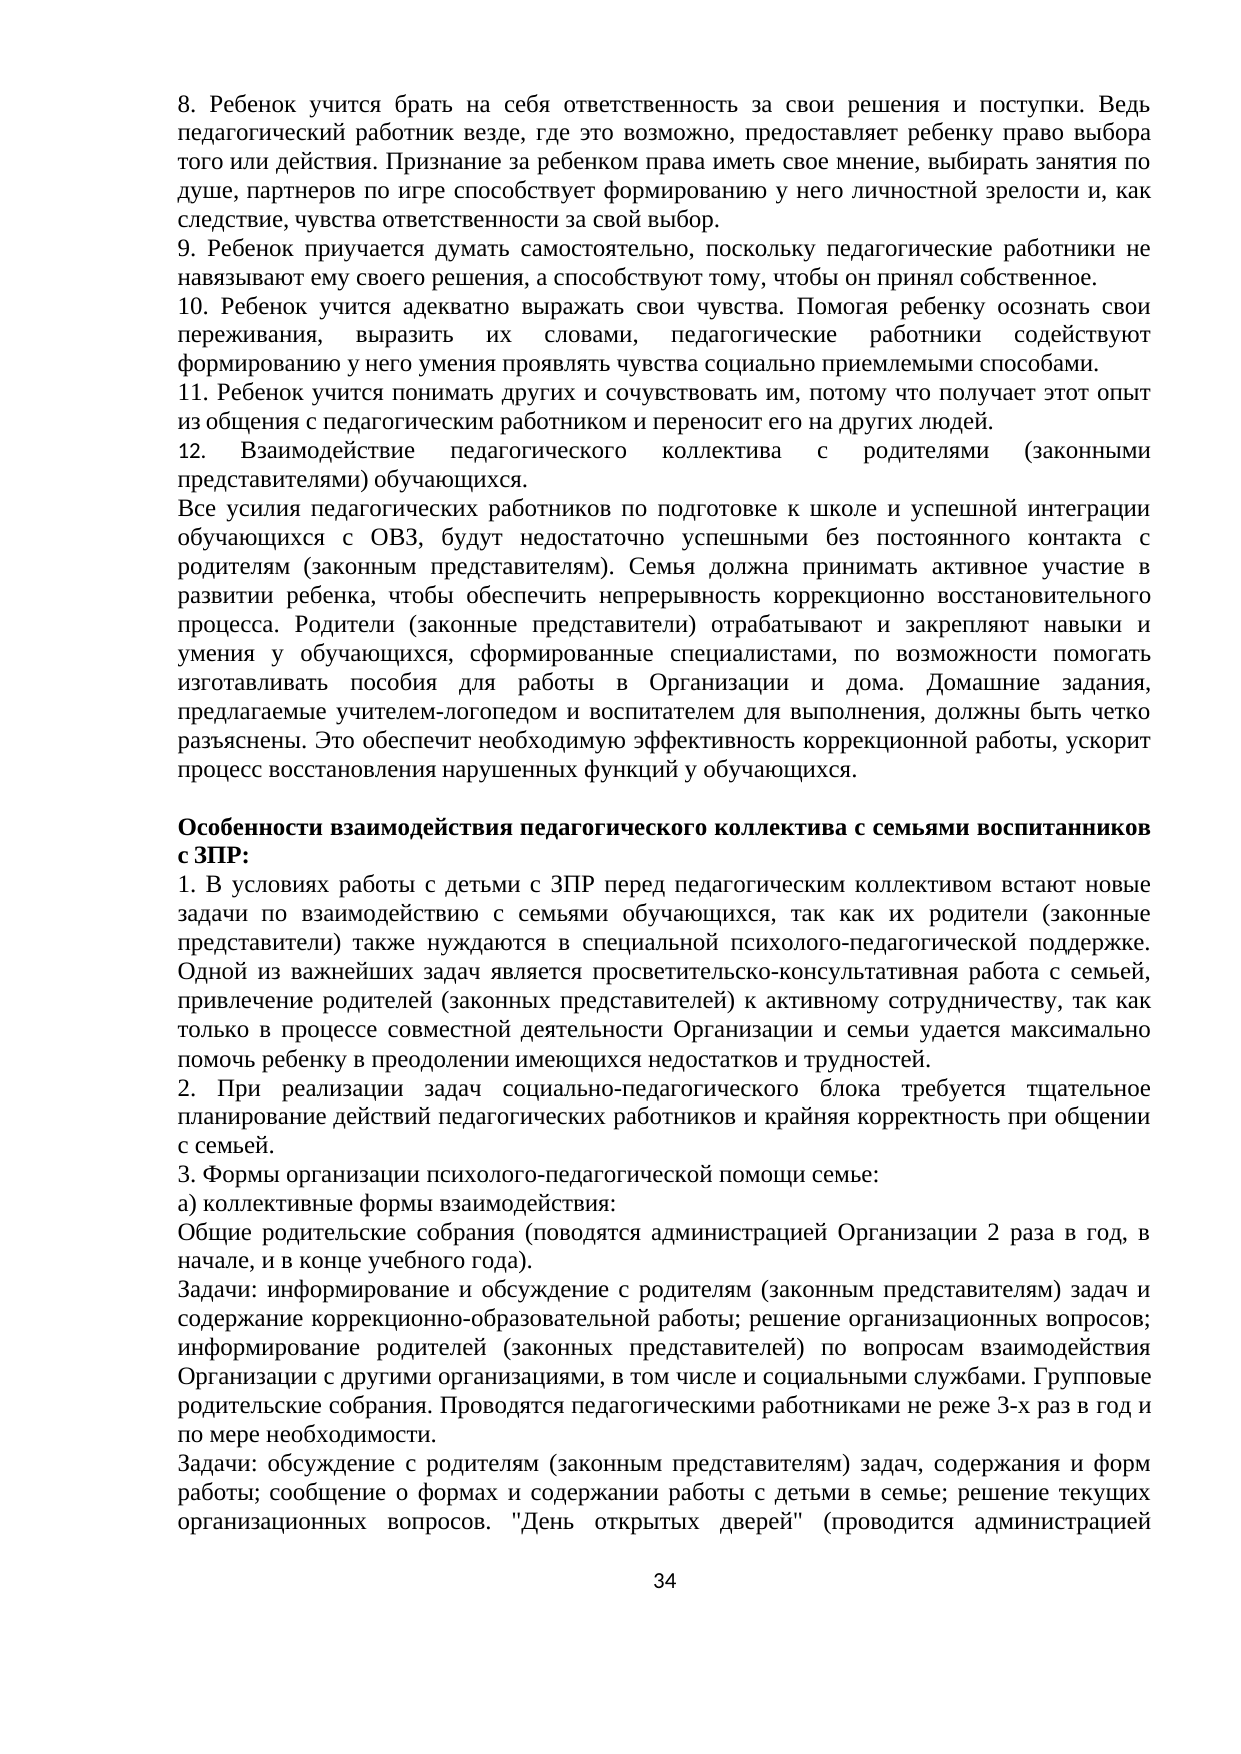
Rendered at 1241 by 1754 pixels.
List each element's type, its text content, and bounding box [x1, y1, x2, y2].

text 10. Ребенок учится адекватно выражать свои чувства. Помогая ребенку осознать свои переживания, выразить их словами, педагогические работники содействуют формированию у него умения проявлять чувства социально приемлемыми способами. [177, 291, 1152, 377]
text Все усилия педагогических работников по подготовке к школе и успешной интеграции обучающихся с ОВЗ, будут недостаточно успешными без постоянного контакта с родителям (законным представителям). Семья должна принимать активное участие в развитии ребенка, чтобы обеспечить непрерывность коррекционно восстановительного процесса. Родители (законные представители) отрабатывают и закрепляют навыки и умения у обучающихся, сформированные специалистами, по возможности помогать изготавливать пособия для работы в Организации и дома. Домашние задания, предлагаемые учителем-логопедом и воспитателем для выполнения, должны быть четко разъяснены. Это обеспечит необходимую эффективность коррекционной работы, ускорит процесс восстановления нарушенных функций у обучающихся. [177, 493, 1152, 783]
text 12. Взаимодействие педагогического коллектива с родителями (законными представителями) обучающихся. [177, 435, 1152, 493]
text Задачи: информирование и обсуждение с родителям (законным представителям) задач и содержание коррекционно-образовательной работы; решение организационных вопросов; информирование родителей (законных представителей) по вопросам взаимодействия Организации с другими организациями, в том числе и социальными службами. Групповые родительские собрания. Проводятся педагогическими работниками не реже 3-х раз в год и по мере необходимости. [177, 1274, 1152, 1448]
text 1. В условиях работы с детьми с ЗПР перед педагогическим коллективом встают новые задачи по взаимодействию с семьями обучающихся, так как их родители (законные представители) также нуждаются в специальной психолого-педагогической поддержке. Одной из важнейших задач является просветительско-консультативная работа с семьей, привлечение родителей (законных представителей) к активному сотрудничеству, так как только в процессе совместной деятельности Организации и семьи удается максимально помочь ребенку в преодолении имеющихся недостатков и трудностей. [177, 869, 1152, 1073]
text 9. Ребенок приучается думать самостоятельно, поскольку педагогические работники не навязывают ему своего решения, а способствуют тому, чтобы он принял собственное. [177, 233, 1152, 291]
text 11. Ребенок учится понимать других и сочувствовать им, потому что получает этот опыт из общения с педагогическим работником и переносит его на других людей. [177, 377, 1152, 435]
text Общие родительские собрания (поводятся администрацией Организации 2 раза в год, в начале, и в конце учебного года). [177, 1217, 1152, 1274]
text 2. При реализации задач социально-педагогического блока требуется тщательное планирование действий педагогических работников и крайняя корректность при общении с семьей. [177, 1073, 1152, 1159]
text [177, 1448, 1152, 1535]
text а) коллективные формы взаимодействия: [177, 1188, 1152, 1217]
text Особенности взаимодействия педагогического коллектива с семьями воспитанников с ЗПР: [177, 812, 1152, 869]
text 3. Формы организации психолого-педагогической помощи семье: [177, 1159, 1152, 1188]
text 8. Ребенок учится брать на себя ответственность за свои решения и поступки. Ведь педагогический работник везде, где это возможно, предоставляет ребенку право выбора того или действия. Признание за ребенком права иметь свое мнение, выбирать занятия по душе, партнеров по игре способствует формированию у него личностной зрелости и, как следствие, чувства ответственности за свой выбор. [177, 89, 1152, 233]
